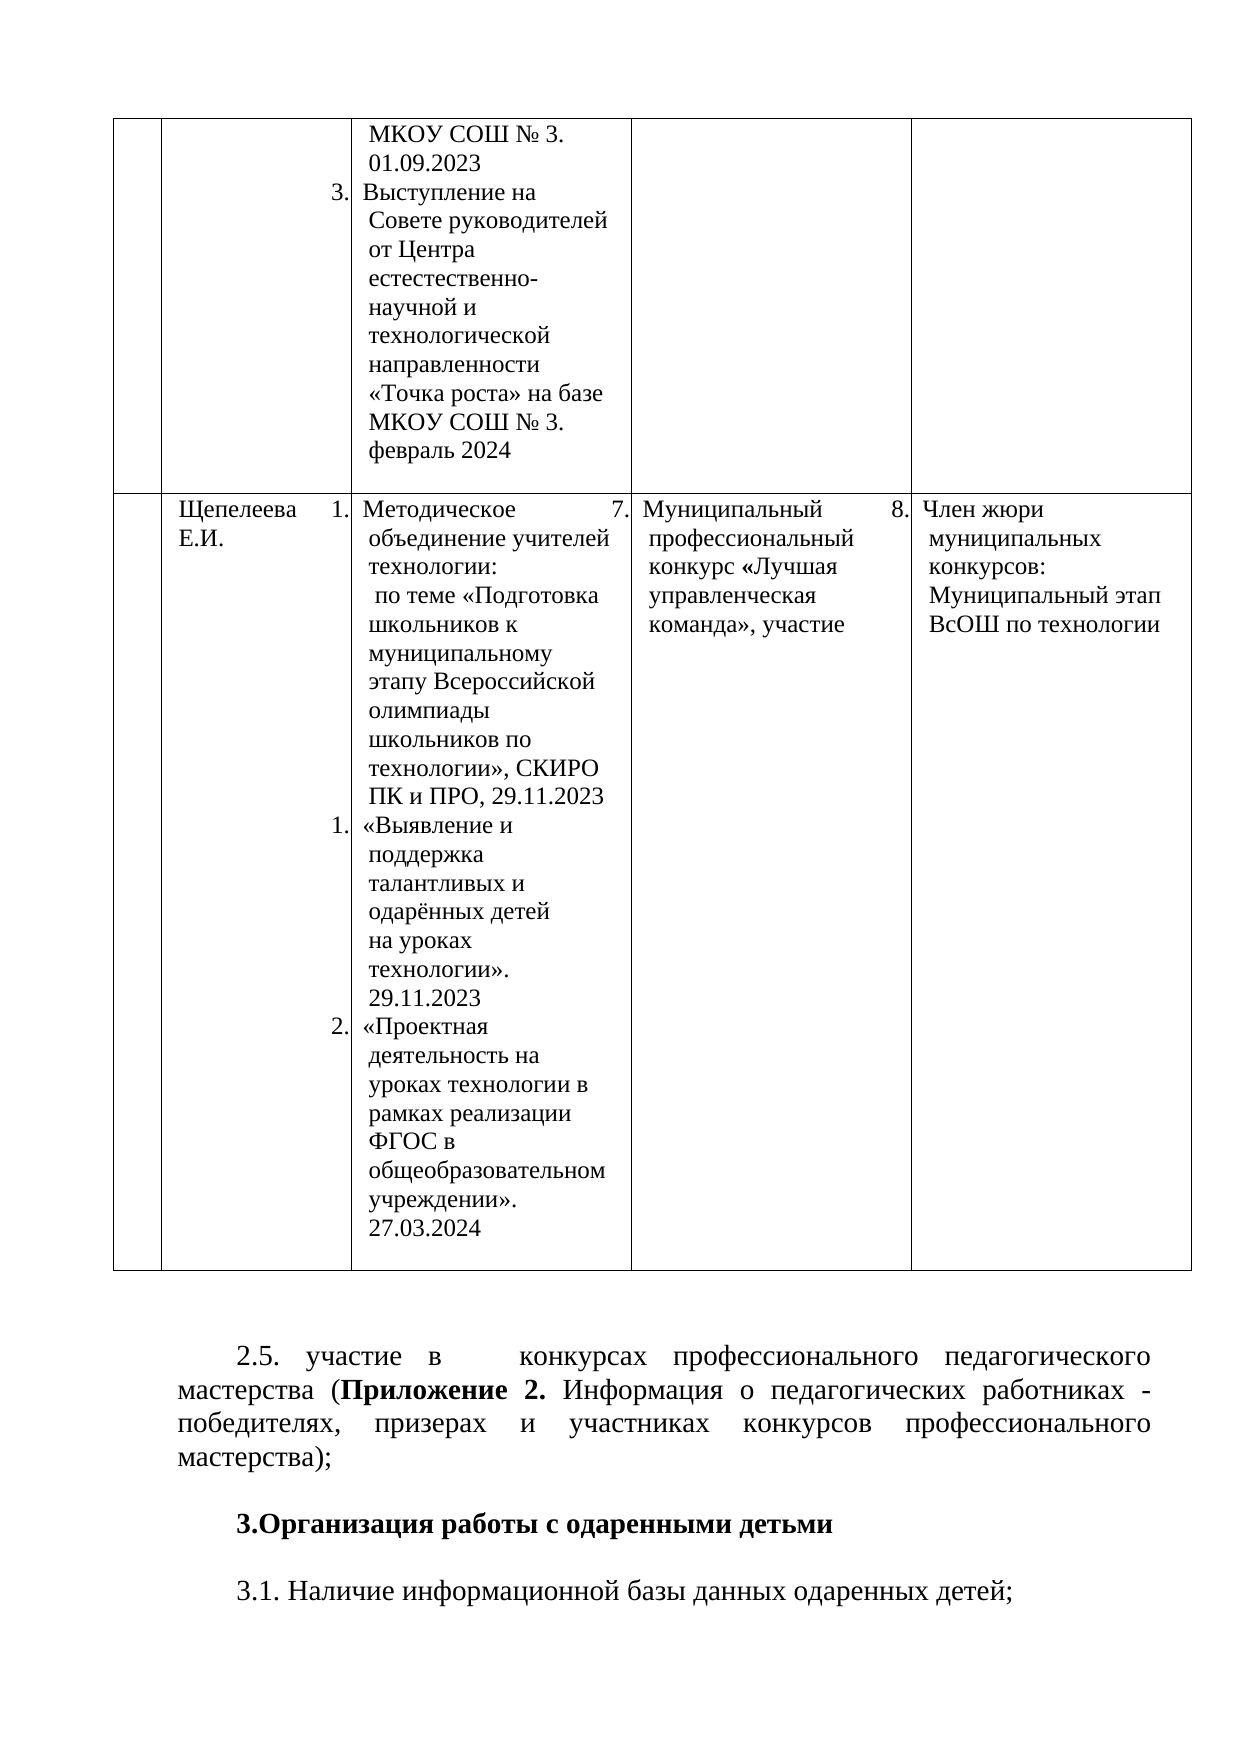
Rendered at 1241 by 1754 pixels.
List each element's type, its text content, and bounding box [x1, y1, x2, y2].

text 2.5. участие в конкурсах профессионального педагогического мастерства (Приложение 2. Информация о педагогических работниках - победителях, призерах и участниках конкурсов профессионального мастерства); [177, 1338, 1152, 1472]
table_cell Муниципальный профессиональный конкурс «Лучшая управленческая команда», участие [632, 494, 911, 1270]
text 3.Организация работы с одаренными детьми [177, 1506, 1152, 1539]
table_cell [632, 119, 911, 493]
table_cell Член жюри муниципальных конкурсов: Муниципальный этап ВсОШ по технологии [912, 494, 1191, 1270]
table_cell [114, 494, 161, 1270]
table_cell [114, 119, 161, 493]
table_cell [912, 119, 1191, 493]
table_cell Методическое объединение учителей технологии: по теме «Подготовка школьников к муниципальному этапу Всероссийской олимпиады школьников по технологии», СКИРО ПК и ПРО, 29.11.2023 «Выявление и поддержка талантливых и одарённых детей на уроках технологии». 29.11.2023 «Проектная деятельность на уроках технологии в рамках реализации ФГОС в общеобразовательном учреждении». 27.03.2024 [352, 494, 631, 1270]
table_cell Самарина Е.Е. [162, 119, 351, 493]
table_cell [352, 119, 631, 493]
text 3.1. Наличие информационной базы данных одаренных детей; [177, 1573, 1152, 1607]
table_cell Щепелеева Е.И. [162, 494, 351, 1270]
